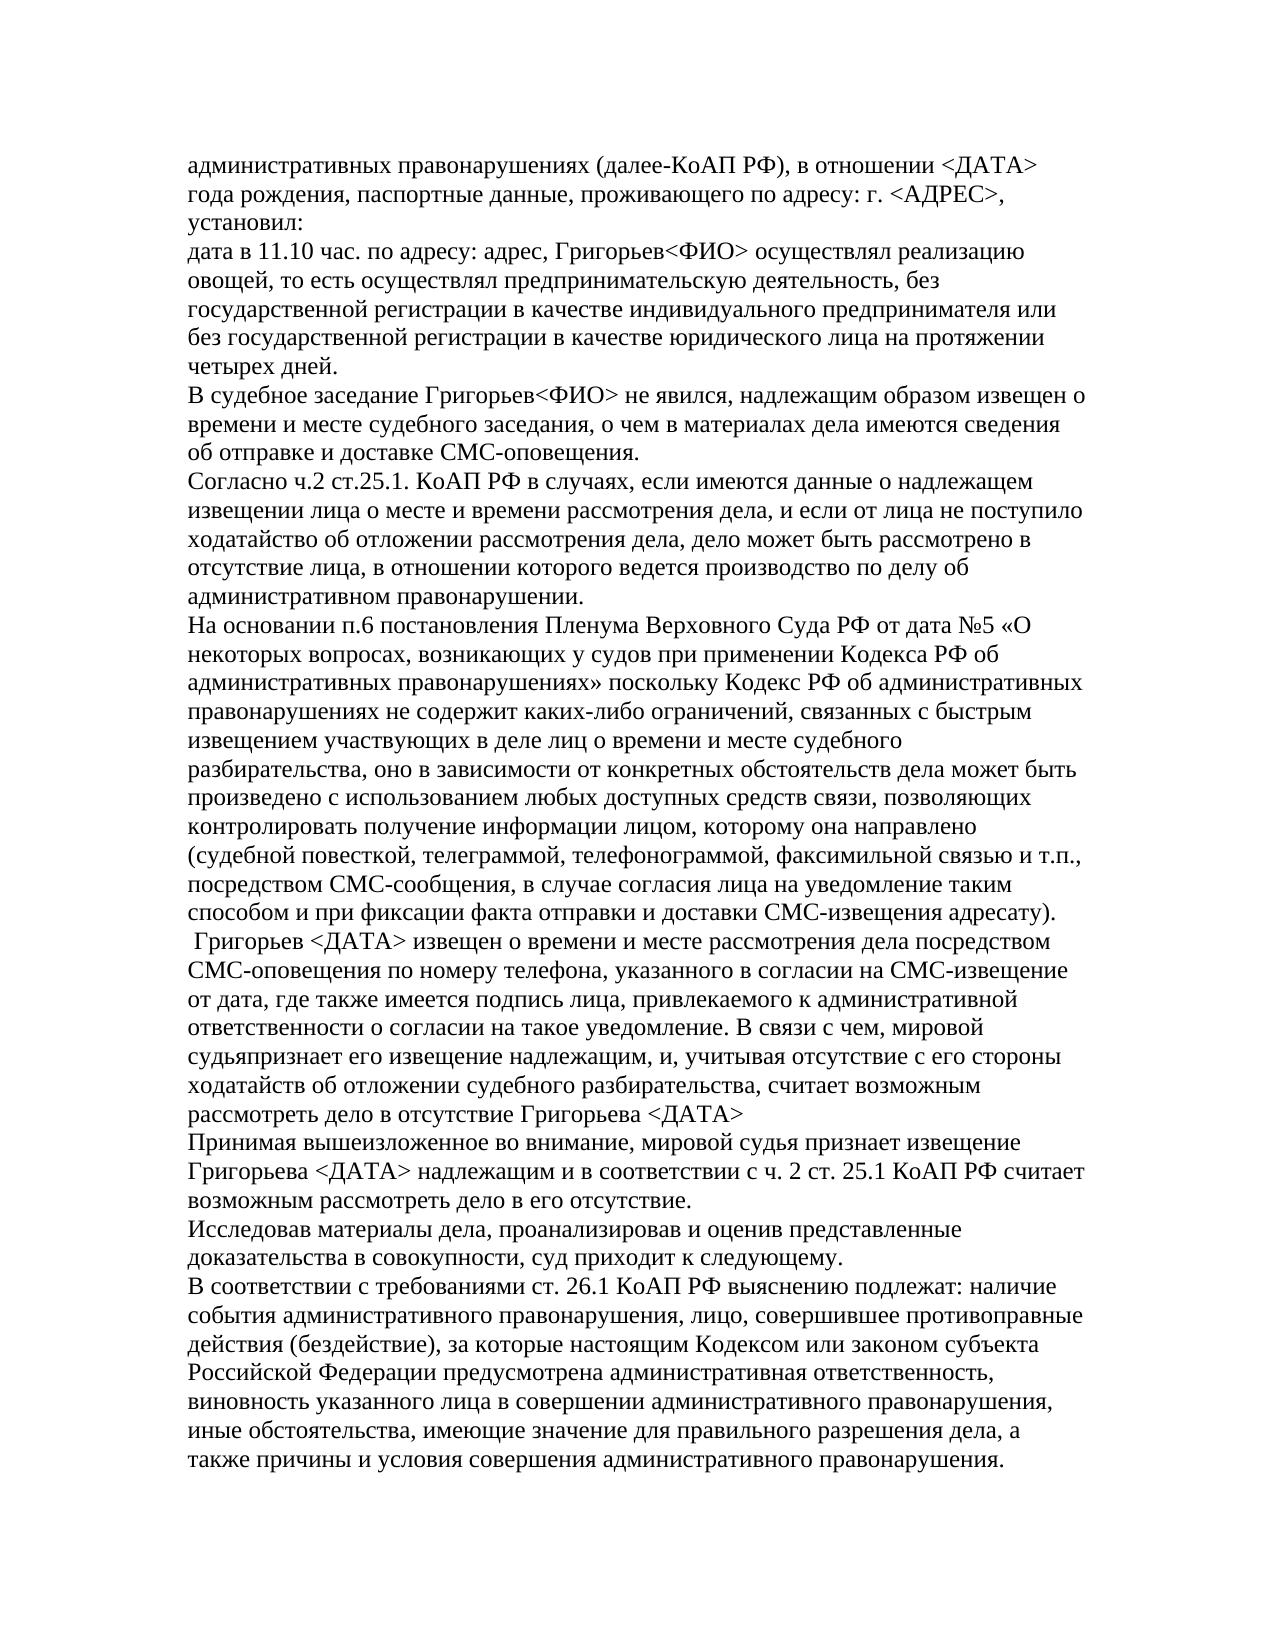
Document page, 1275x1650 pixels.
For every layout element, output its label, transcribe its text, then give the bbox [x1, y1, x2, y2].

text Принимая вышеизложенное во внимание, мировой судья признает извещение Григорьева <ДАТА> надлежащим и в соответствии с ч. 2 ст. 25.1 КоАП РФ считает возможным рассмотреть дело в его отсутствие. [187, 1127, 1087, 1214]
text Григорьев <ДАТА> извещен о времени и месте рассмотрения дела посредством СМС-оповещения по номеру телефона, указанного в согласии на СМС-извещение от дата, где также имеется подпись лица, привлекаемого к административной ответственности о согласии на такое уведомление. В связи с чем, мировой судьяпризнает его извещение надлежащим, и, учитывая отсутствие с его стороны ходатайств об отложении судебного разбирательства, считает возможным рассмотреть дело в отсутствие Григорьева <ДАТА> [187, 926, 1087, 1127]
text Исследовав материалы дела, проанализировав и оценив представленные доказательства в совокупности, суд приходит к следующему. [187, 1214, 1087, 1271]
text На основании п.6 постановления Пленума Верховного Суда РФ от дата №5 «О некоторых вопросах, возникающих у судов при применении Кодекса РФ об административных правонарушениях» поскольку Кодекс РФ об административных правонарушениях не содержит каких-либо ограничений, связанных с быстрым извещением участвующих в деле лиц о времени и месте судебного разбирательства, оно в зависимости от конкретных обстоятельств дела может быть произведено с использованием любых доступных средств связи, позволяющих контролировать получение информации лицом, которому она направлено (судебной повесткой, телеграммой, телефонограммой, факсимильной связью и т.п., посредством СМС-сообщения, в случае согласия лица на уведомление таким способом и при фиксации факта отправки и доставки СМС-извещения адресату). [187, 610, 1087, 926]
text установил: [187, 207, 1087, 236]
text В судебное заседание Григорьев<ФИО> не явился, надлежащим образом извещен о времени и месте судебного заседания, о чем в материалах дела имеются сведения об отправке и доставке СМС-оповещения. [187, 380, 1087, 466]
text В соответствии с требованиями ст. 26.1 КоАП РФ выяснению подлежат: наличие события административного правонарушения, лицо, совершившее противоправные действия (бездействие), за которые настоящим Кодексом или законом субъекта Российской Федерации предусмотрена административная ответственность, виновность указанного лица в совершении административного правонарушения, иные обстоятельства, имеющие значение для правильного разрешения дела, а также причины и условия совершения административного правонарушения. [187, 1271, 1087, 1472]
text Согласно ч.2 ст.25.1. КоАП РФ в случаях, если имеются данные о надлежащем извещении лица о месте и времени рассмотрения дела, и если от лица не поступило ходатайство об отложении рассмотрения дела, дело может быть рассмотрено в отсутствие лица, в отношении которого ведется производство по делу об административном правонарушении. [187, 466, 1087, 610]
text дата в 11.10 час. по адресу: адрес, Григорьев<ФИО> осуществлял реализацию овощей, то есть осуществлял предпринимательскую деятельность, без государственной регистрации в качестве индивидуального предпринимателя или без государственной регистрации в качестве юридического лица на протяжении четырех дней. [187, 236, 1087, 380]
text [187, 150, 1087, 207]
